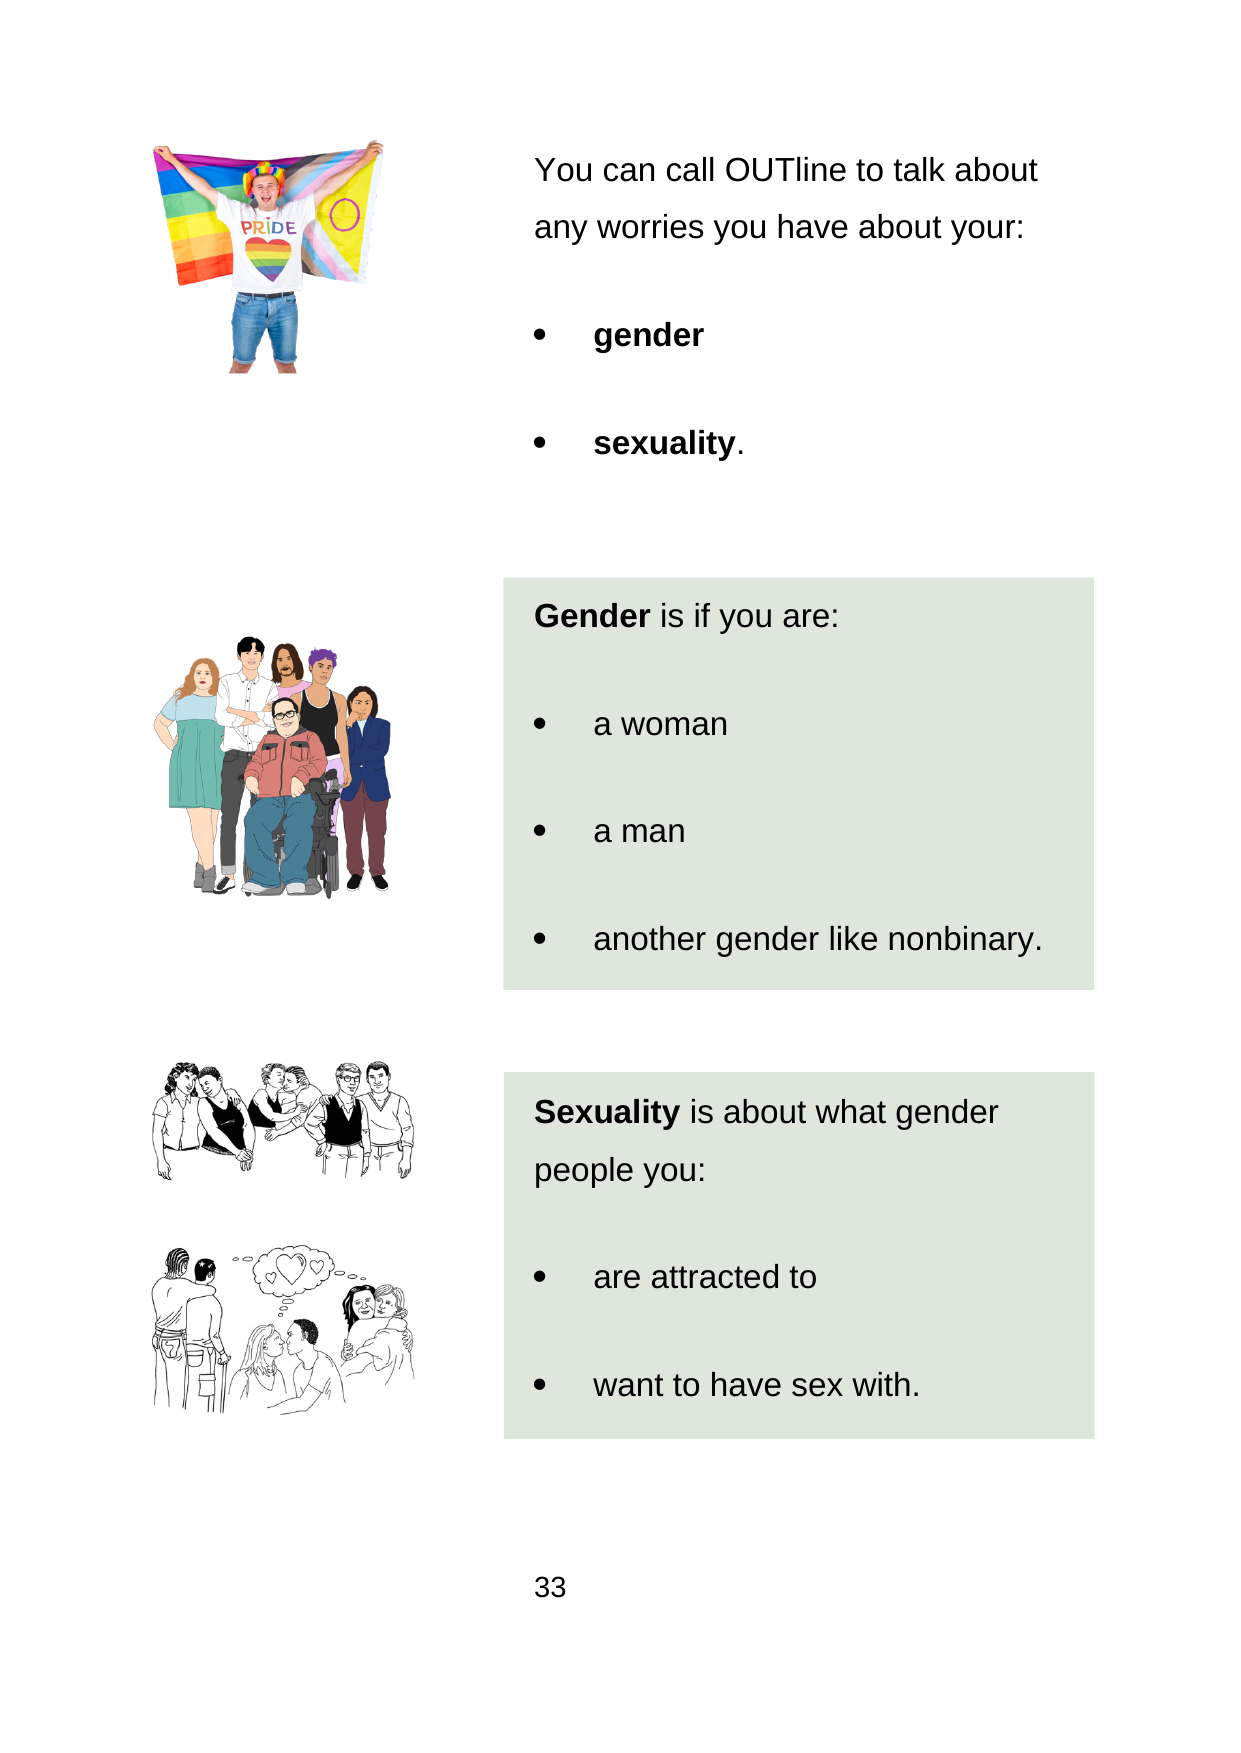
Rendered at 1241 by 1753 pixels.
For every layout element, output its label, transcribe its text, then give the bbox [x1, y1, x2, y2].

list another gender like nonbinary. [534, 919, 1090, 958]
list a man [534, 811, 1090, 850]
list are attracted to [534, 1257, 1090, 1296]
text Sexuality is about what gender people you: [534, 1092, 1090, 1188]
picture [150, 139, 383, 372]
text Gender is if you are: [534, 596, 1090, 634]
picture [150, 1243, 415, 1415]
list gender [534, 315, 1090, 354]
picture [150, 634, 396, 899]
list a woman [534, 704, 1090, 742]
list want to have sex with. [534, 1365, 1090, 1404]
picture [150, 1059, 415, 1183]
text You can call OUTline to talk about any worries you have about your: [534, 150, 1090, 246]
list sexuality. [534, 423, 1090, 462]
